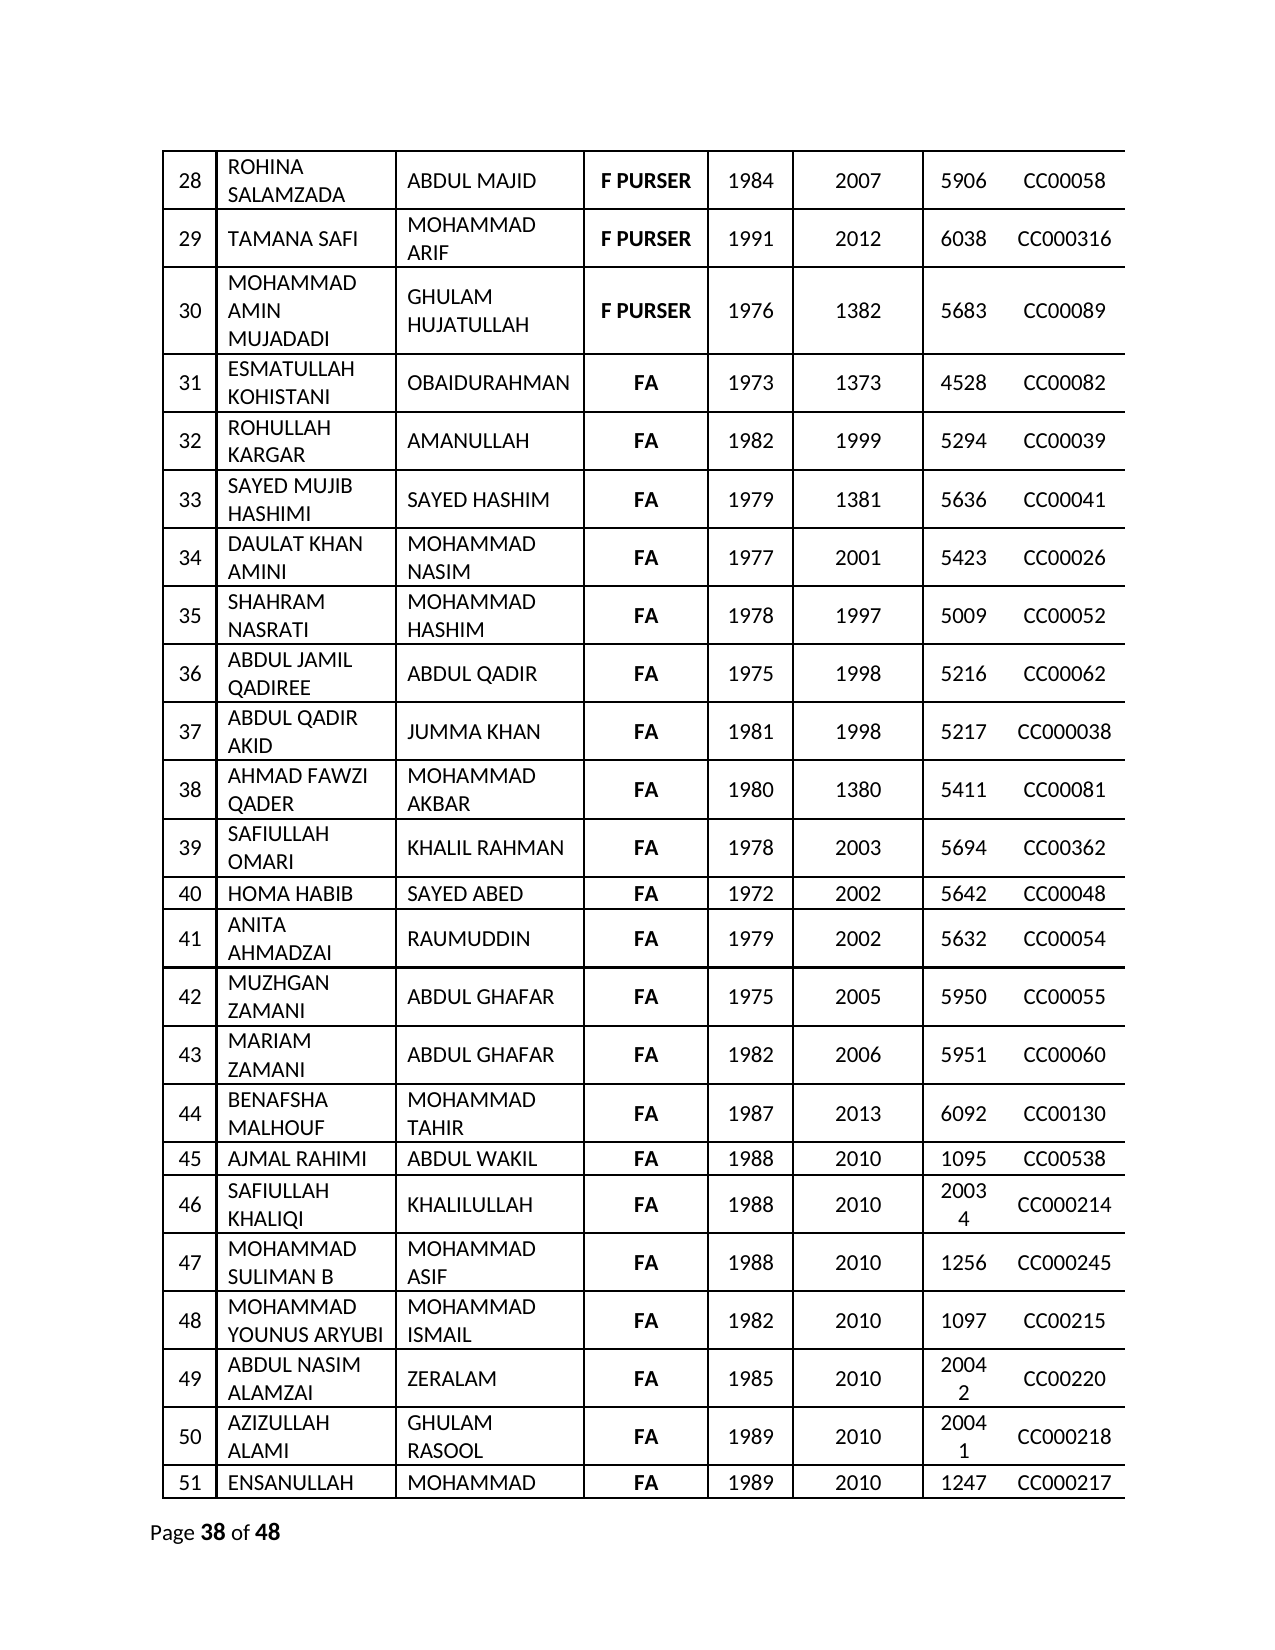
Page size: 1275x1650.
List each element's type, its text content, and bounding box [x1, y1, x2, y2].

table_cell 2003 [794, 820, 922, 876]
table_cell 51 [164, 1466, 215, 1497]
table_cell 1256 [924, 1234, 1004, 1290]
table_cell CC00026 [1004, 529, 1125, 585]
table_cell FA [585, 910, 707, 966]
table_cell 46 [164, 1176, 215, 1232]
table_cell ABDUL QADIR AKID [218, 703, 395, 759]
table_cell 1988 [709, 1143, 792, 1174]
table_cell MOHAMMAD ISMAIL [397, 1292, 583, 1348]
table_cell 45 [164, 1143, 215, 1174]
table_cell MOHAMMAD SULIMAN B [218, 1234, 395, 1290]
table_cell CC00058 [1004, 152, 1125, 208]
table_cell 37 [164, 703, 215, 759]
table_cell MOHAMMAD AMIN MUJADADI [218, 268, 395, 352]
table_cell 48 [164, 1292, 215, 1348]
table_cell SAFIULLAH OMARI [218, 820, 395, 876]
table_cell 2010 [794, 1408, 922, 1464]
table_cell F PURSER [585, 152, 707, 208]
table_cell ROHULLAH KARGAR [218, 413, 395, 469]
table_cell 5951 [924, 1027, 1004, 1083]
table_cell KHALILULLAH [397, 1176, 583, 1232]
table_cell 40 [164, 878, 215, 908]
table_cell ABDUL GHAFAR [397, 1027, 583, 1083]
table_cell 1972 [709, 878, 792, 908]
table_cell 1984 [709, 152, 792, 208]
table_cell ABDUL NASIM ALAMZAI [218, 1350, 395, 1406]
table_cell 1979 [709, 471, 792, 527]
table_cell FA [585, 355, 707, 411]
table_cell 5411 [924, 761, 1004, 817]
table_cell FA [585, 1027, 707, 1083]
table_cell ESMATULLAH KOHISTANI [218, 355, 395, 411]
table_cell 2010 [794, 1143, 922, 1174]
table_cell 5009 [924, 587, 1004, 643]
table_cell 49 [164, 1350, 215, 1406]
table_cell FA [585, 1085, 707, 1141]
table_cell SAYED MUJIB HASHIMI [218, 471, 395, 527]
table_cell FA [585, 1466, 707, 1497]
table_cell 5217 [924, 703, 1004, 759]
table_cell GHULAM RASOOL [397, 1408, 583, 1464]
table_cell 2006 [794, 1027, 922, 1083]
table_cell FA [585, 761, 707, 817]
table_cell CC000245 [1004, 1234, 1125, 1290]
table_cell AZIZULLAH ALAMI [218, 1408, 395, 1464]
table_cell ROHINA SALAMZADA [218, 152, 395, 208]
table_cell 44 [164, 1085, 215, 1141]
table_cell 34 [164, 529, 215, 585]
table_cell TAMANA SAFI [218, 210, 395, 266]
table_cell ANITA AHMADZAI [218, 910, 395, 966]
table_cell MOHAMMAD HASHIM [397, 587, 583, 643]
table_cell 2007 [794, 152, 922, 208]
table_cell CC00048 [1004, 878, 1125, 908]
table_cell CC00055 [1004, 969, 1125, 1024]
table_cell MOHAMMAD ARIF [397, 210, 583, 266]
table_cell 1975 [709, 645, 792, 701]
table_cell 2002 [794, 910, 922, 966]
table_cell CC00054 [1004, 910, 1125, 966]
table_cell CC00052 [1004, 587, 1125, 643]
table_cell FA [585, 587, 707, 643]
table_cell 1982 [709, 1027, 792, 1083]
table_cell CC00081 [1004, 761, 1125, 817]
table_cell 1382 [794, 268, 922, 352]
table_cell CC000217 [1004, 1466, 1125, 1497]
table_cell ZERALAM [397, 1350, 583, 1406]
table_cell 1980 [709, 761, 792, 817]
table_cell MOHAMMAD TAHIR [397, 1085, 583, 1141]
table_cell 1976 [709, 268, 792, 352]
table_cell 2005 [794, 969, 922, 1024]
table_cell 5906 [924, 152, 1004, 208]
table_cell FA [585, 1176, 707, 1232]
table_cell FA [585, 878, 707, 908]
table_cell GHULAM HUJATULLAH [397, 268, 583, 352]
table_cell 1988 [709, 1176, 792, 1232]
table_cell 1982 [709, 413, 792, 469]
table_cell 1978 [709, 820, 792, 876]
table_cell MUZHGAN ZAMANI [218, 969, 395, 1024]
table_cell ABDUL WAKIL [397, 1143, 583, 1174]
table_cell 5950 [924, 969, 1004, 1024]
table_cell 41 [164, 910, 215, 966]
table_cell CC00089 [1004, 268, 1125, 352]
table_cell 28 [164, 152, 215, 208]
table_cell ABDUL JAMIL QADIREE [218, 645, 395, 701]
table_cell MOHAMMAD NASIM [397, 529, 583, 585]
table_cell SAYED ABED [397, 878, 583, 908]
table_cell 1975 [709, 969, 792, 1024]
table_cell 1985 [709, 1350, 792, 1406]
table_cell 5423 [924, 529, 1004, 585]
table_cell 2012 [794, 210, 922, 266]
table_cell 47 [164, 1234, 215, 1290]
table_cell 1978 [709, 587, 792, 643]
table_cell FA [585, 1234, 707, 1290]
table_cell 5642 [924, 878, 1004, 908]
table_cell 30 [164, 268, 215, 352]
table_cell JUMMA KHAN [397, 703, 583, 759]
table_cell 5683 [924, 268, 1004, 352]
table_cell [218, 1466, 395, 1497]
table_cell 1988 [709, 1234, 792, 1290]
table_cell ABDUL QADIR [397, 645, 583, 701]
table_cell MOHAMMAD AKBAR [397, 761, 583, 817]
table_cell ABDUL MAJID [397, 152, 583, 208]
table_cell 1997 [794, 587, 922, 643]
table_cell 6092 [924, 1085, 1004, 1141]
table_cell CC00130 [1004, 1085, 1125, 1141]
table_cell 2010 [794, 1350, 922, 1406]
table_cell 1987 [709, 1085, 792, 1141]
table_cell AJMAL RAHIMI [218, 1143, 395, 1174]
table_cell 5694 [924, 820, 1004, 876]
table_cell MOHAMMAD YOUNUS ARYUBI [218, 1292, 395, 1348]
table_cell SAYED HASHIM [397, 471, 583, 527]
table_cell SAFIULLAH KHALIQI [218, 1176, 395, 1232]
table_cell CC00220 [1004, 1350, 1125, 1406]
table_cell 2002 [794, 878, 922, 908]
table_cell CC000214 [1004, 1176, 1125, 1232]
table_cell 5294 [924, 413, 1004, 469]
table_cell 1247 [924, 1466, 1004, 1497]
table_cell 6038 [924, 210, 1004, 266]
table_cell 43 [164, 1027, 215, 1083]
table_cell 20042 [924, 1350, 1004, 1406]
table_cell FA [585, 703, 707, 759]
table_cell 1998 [794, 645, 922, 701]
table_cell CC000218 [1004, 1408, 1125, 1464]
table_cell CC000316 [1004, 210, 1125, 266]
table_cell FA [585, 1292, 707, 1348]
table_cell CC00215 [1004, 1292, 1125, 1348]
table_cell CC00362 [1004, 820, 1125, 876]
table_cell DAULAT KHAN AMINI [218, 529, 395, 585]
table_cell 1981 [709, 703, 792, 759]
table_cell KHALIL RAHMAN [397, 820, 583, 876]
table_cell 2010 [794, 1176, 922, 1232]
table_cell 39 [164, 820, 215, 876]
table_cell 1381 [794, 471, 922, 527]
table_cell 5636 [924, 471, 1004, 527]
table_cell 1999 [794, 413, 922, 469]
table_cell ABDUL GHAFAR [397, 969, 583, 1024]
table_cell FA [585, 1143, 707, 1174]
table_cell RAUMUDDIN [397, 910, 583, 966]
table_cell FA [585, 1350, 707, 1406]
table_cell 2013 [794, 1085, 922, 1141]
table_cell CC00039 [1004, 413, 1125, 469]
table_cell 1373 [794, 355, 922, 411]
table_cell CC00538 [1004, 1143, 1125, 1174]
table_cell 1973 [709, 355, 792, 411]
table_cell 33 [164, 471, 215, 527]
table_cell 1989 [709, 1408, 792, 1464]
table_cell 5216 [924, 645, 1004, 701]
table_cell CC00041 [1004, 471, 1125, 527]
table_cell 1977 [709, 529, 792, 585]
table_cell 29 [164, 210, 215, 266]
table_cell 1989 [709, 1466, 792, 1497]
table_cell 35 [164, 587, 215, 643]
table_cell OBAIDURAHMAN [397, 355, 583, 411]
table_cell SHAHRAM NASRATI [218, 587, 395, 643]
table_cell 1998 [794, 703, 922, 759]
table_cell FA [585, 529, 707, 585]
table_cell 1095 [924, 1143, 1004, 1174]
table_cell 1380 [794, 761, 922, 817]
table_cell 2010 [794, 1234, 922, 1290]
table_cell 36 [164, 645, 215, 701]
table_cell CC00062 [1004, 645, 1125, 701]
table_cell 20041 [924, 1408, 1004, 1464]
table_cell MOHAMMAD ASIF [397, 1466, 583, 1497]
table_cell 1097 [924, 1292, 1004, 1348]
table_cell 1982 [709, 1292, 792, 1348]
table_cell 2010 [794, 1292, 922, 1348]
table_cell F PURSER [585, 210, 707, 266]
table_cell 4528 [924, 355, 1004, 411]
table_cell BENAFSHA MALHOUF [218, 1085, 395, 1141]
table_cell 31 [164, 355, 215, 411]
table_cell 1979 [709, 910, 792, 966]
table_cell CC00082 [1004, 355, 1125, 411]
table_cell 38 [164, 761, 215, 817]
table_cell FA [585, 413, 707, 469]
table_cell MARIAM ZAMANI [218, 1027, 395, 1083]
table_cell 32 [164, 413, 215, 469]
table_cell 2010 [794, 1466, 922, 1497]
table_cell AMANULLAH [397, 413, 583, 469]
table_cell CC00060 [1004, 1027, 1125, 1083]
table_cell 20034 [924, 1176, 1004, 1232]
table_cell HOMA HABIB [218, 878, 395, 908]
table_cell 42 [164, 969, 215, 1024]
table_cell 1991 [709, 210, 792, 266]
table_cell CC000038 [1004, 703, 1125, 759]
table_cell 5632 [924, 910, 1004, 966]
table_cell 50 [164, 1408, 215, 1464]
table_cell FA [585, 969, 707, 1024]
table_cell MOHAMMAD ASIF [397, 1234, 583, 1290]
table_cell F PURSER [585, 268, 707, 352]
table_cell FA [585, 471, 707, 527]
table_cell FA [585, 820, 707, 876]
table_cell FA [585, 645, 707, 701]
table_cell FA [585, 1408, 707, 1464]
table_cell AHMAD FAWZI QADER [218, 761, 395, 817]
table_cell 2001 [794, 529, 922, 585]
